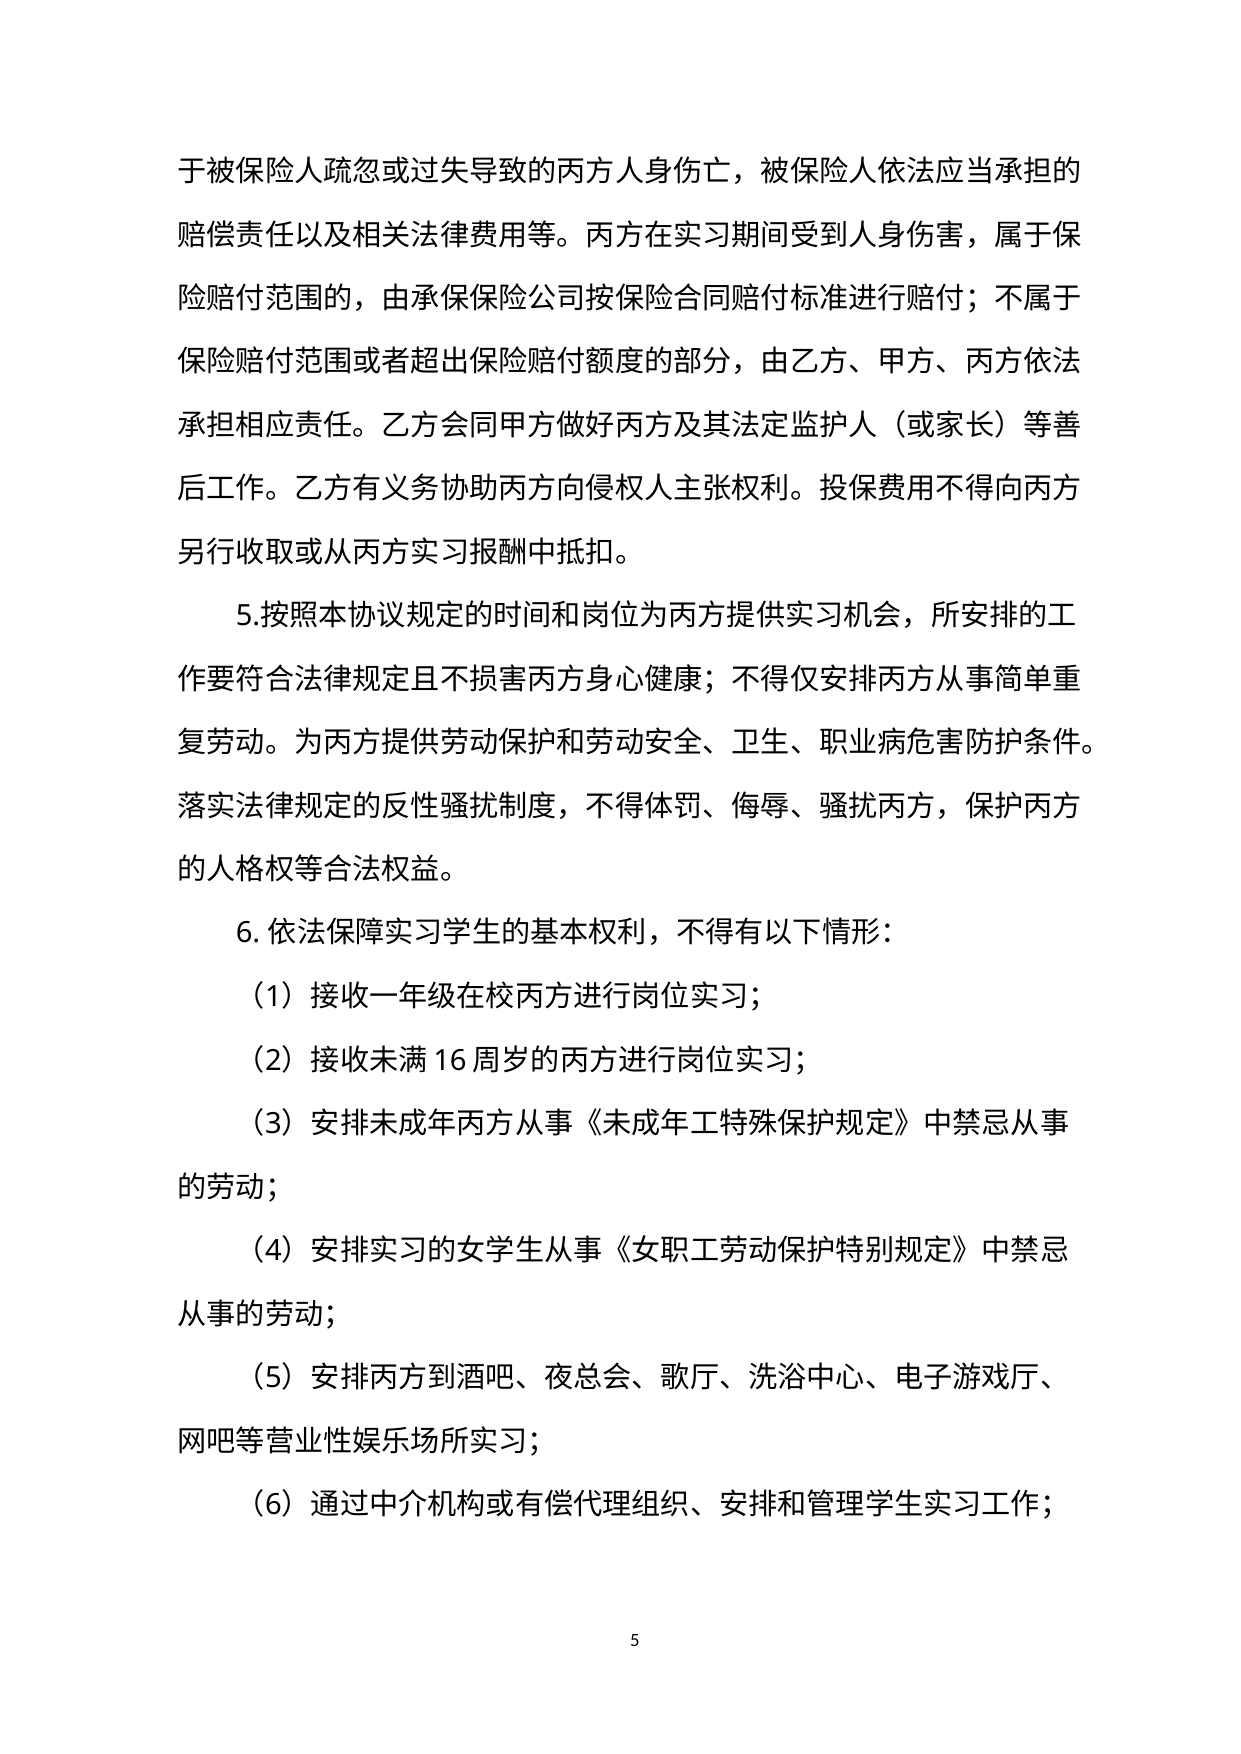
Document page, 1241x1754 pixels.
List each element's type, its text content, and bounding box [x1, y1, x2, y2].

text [177, 148, 1092, 571]
text （1）接收一年级在校丙方进行岗位实习； [177, 973, 1092, 1015]
text （5）安排丙方到酒吧、夜总会、歌厅、洗浴中心、电子游戏厅、网吧等营业性娱乐场所实习； [177, 1354, 1092, 1459]
text （6）通过中介机构或有偿代理组织、安排和管理学生实习工作； [177, 1481, 1092, 1523]
text （3）安排未成年丙方从事《未成年工特殊保护规定》中禁忌从事的劳动； [177, 1100, 1092, 1206]
text （4）安排实习的女学生从事《女职工劳动保护特别规定》中禁忌从事的劳动； [177, 1227, 1092, 1332]
text 5.按照本协议规定的时间和岗位为丙方提供实习机会，所安排的工作要符合法律规定且不损害丙方身心健康；不得仅安排丙方从事简单重复劳动。为丙方提供劳动保护和劳动安全、卫生、职业病危害防护条件。落实法律规定的反性骚扰制度，不得体罚、侮辱、骚扰丙方，保护丙方的人格权等合法权益。 [177, 592, 1092, 888]
text 6. 依法保障实习学生的基本权利，不得有以下情形： [177, 909, 1092, 951]
text （2）接收未满16周岁的丙方进行岗位实习； [177, 1036, 1092, 1078]
